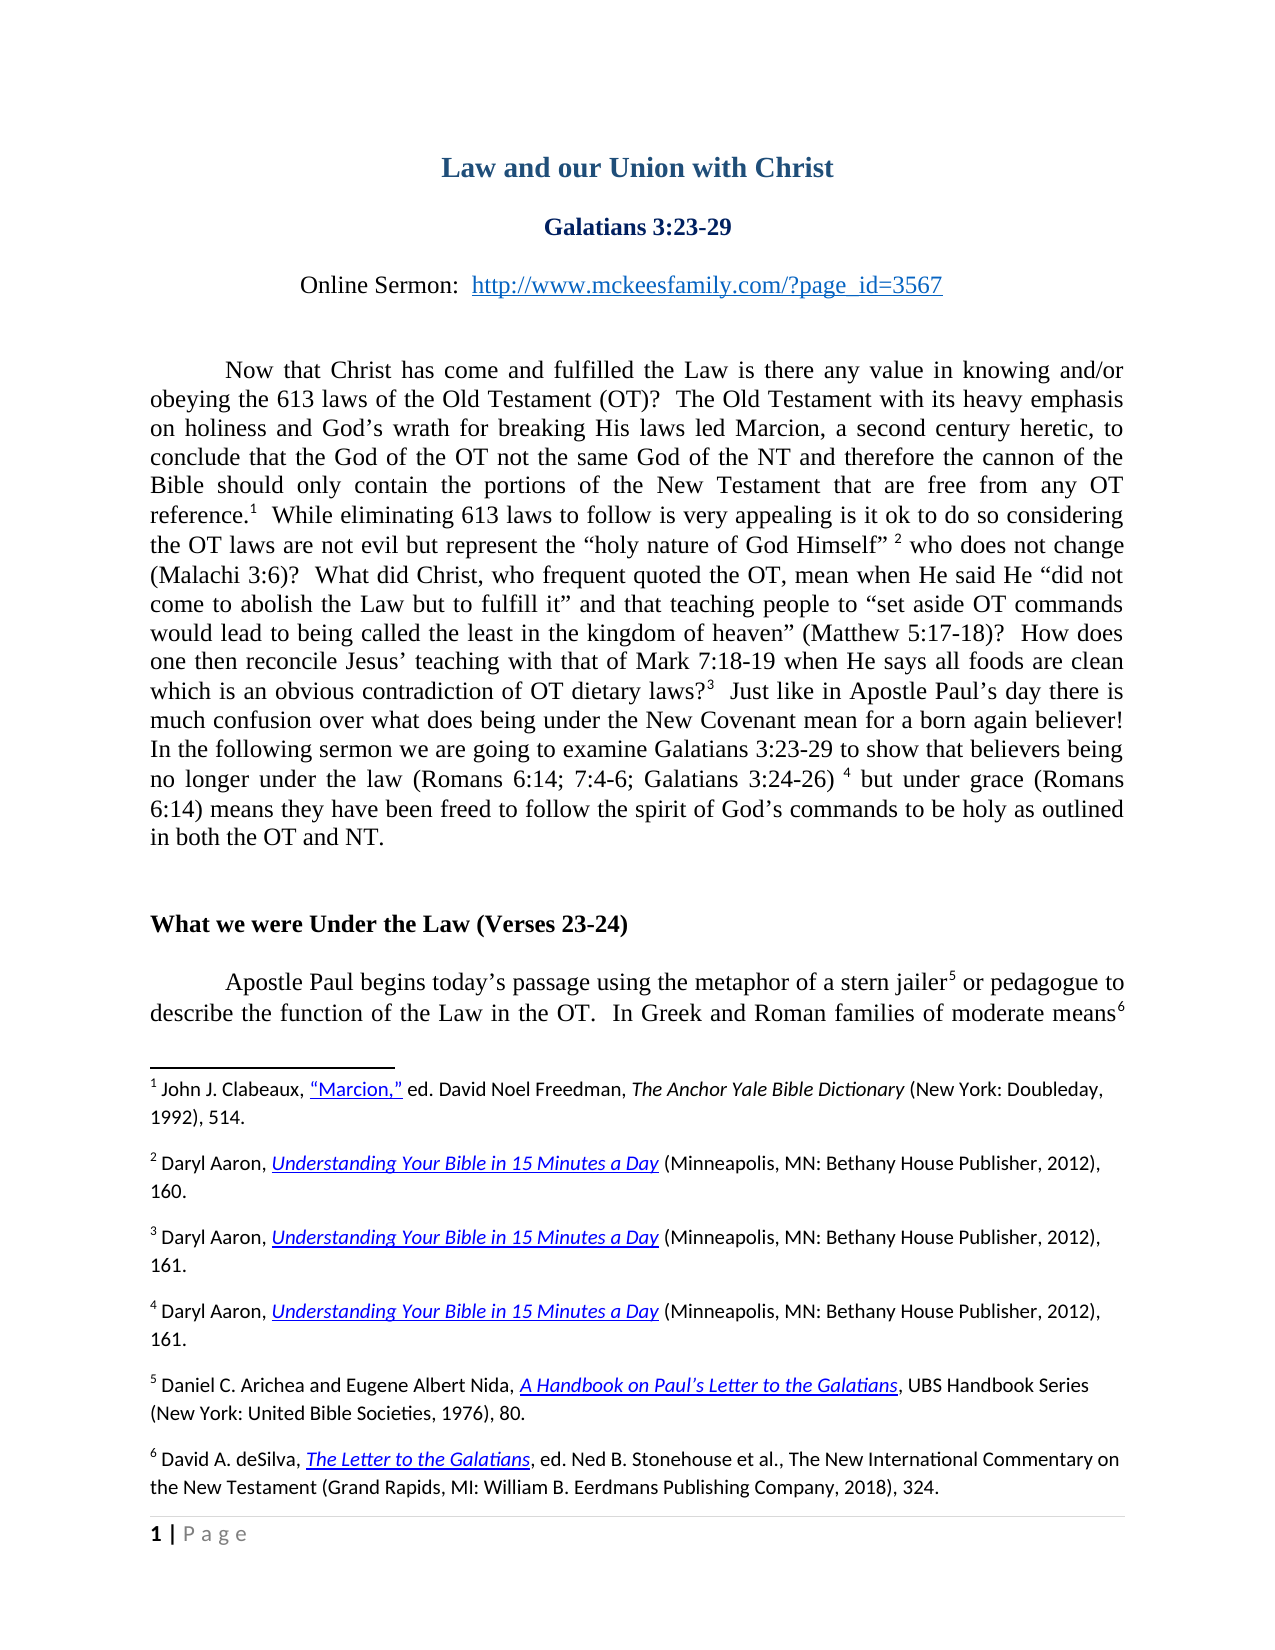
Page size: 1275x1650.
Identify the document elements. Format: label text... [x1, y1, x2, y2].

text Online Sermon: http://www.mckeesfamily.com/?page_id=3567 [150, 270, 1125, 298]
text Galatians 3:23-29 [150, 212, 1125, 241]
text Law and our Union with Christ [150, 150, 1125, 183]
text What we were Under the Law (Verses 23-24) [150, 909, 1124, 937]
text Now that Christ has come and fulfilled the Law is there any value in knowing and/or obeying the 613 laws of the Old Testament (OT)? The Old Testament with its heavy emphasis on holiness and God’s wrath for breaking His laws led Marcion, a second century heretic, to conclude that the God of the OT not the same God of the NT and therefore the cannon of the Bible should only contain the portions of the New Testament that are free from any OT reference. While eliminating 613 laws to follow is very appealing is it ok to do so considering the OT laws are not evil but represent the “holy nature of God Himself” who does not change (Malachi 3:6)? What did Christ, who frequent quoted the OT, mean when He said He “did not come to abolish the Law but to fulfill it” and that teaching people to “set aside OT commands would lead to being called the least in the kingdom of heaven” (Matthew 5:17-18)? How does one then reconcile Jesus’ teaching with that of Mark 7:18-19 when He says all foods are clean which is an obvious contradiction of OT dietary laws? Just like in Apostle Paul’s day there is much confusion over what does being under the New Covenant mean for a born again believer! In the following sermon we are going to examine Galatians 3:23-29 to show that believers being no longer under the law (Romans 6:14; 7:4-6; Galatians 3:24-26) but under grace (Romans 6:14) means they have been freed to follow the spirit of God’s commands to be holy as outlined in both the OT and NT. [150, 355, 1124, 851]
